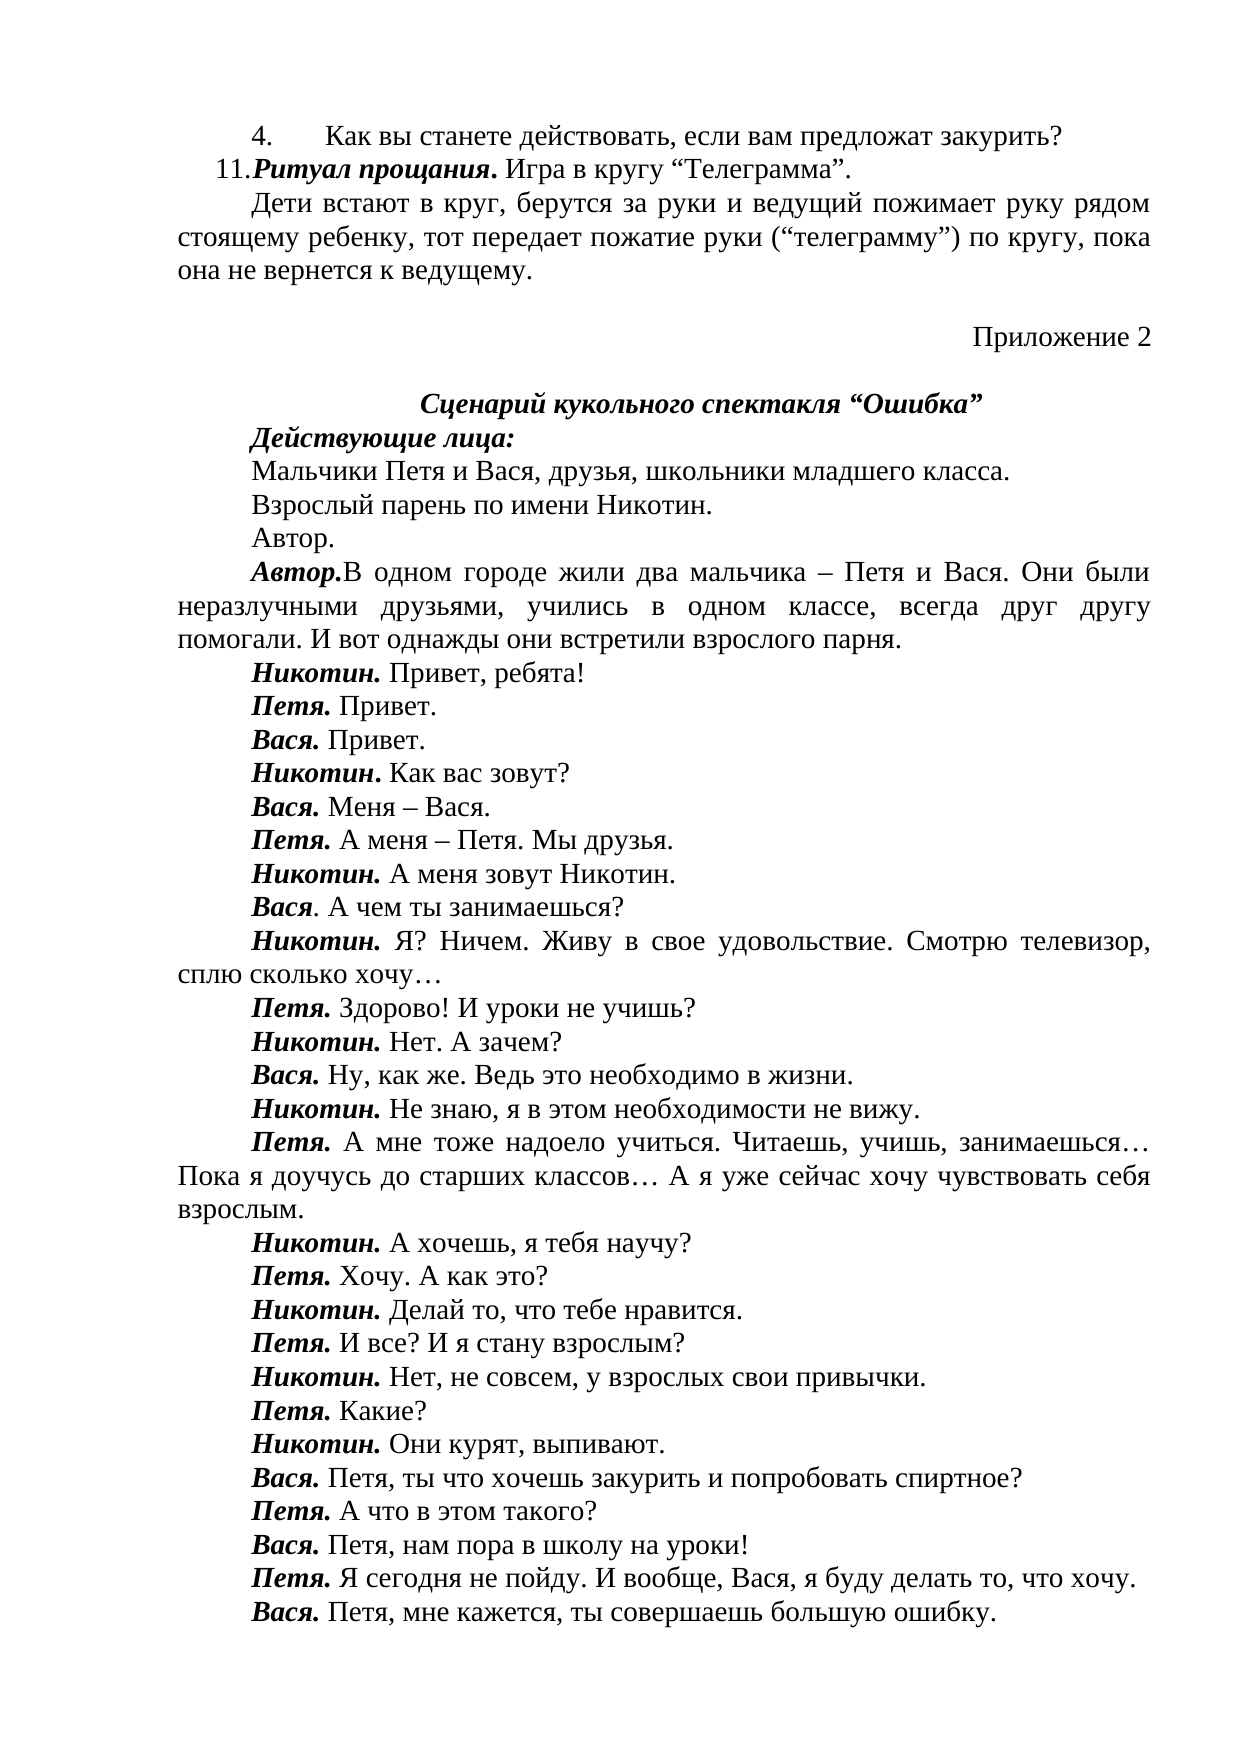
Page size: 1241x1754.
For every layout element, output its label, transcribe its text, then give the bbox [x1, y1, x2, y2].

text Петя. Здорово! И уроки не учишь? [177, 990, 1152, 1024]
text Никотин. Нет, не совсем, у взрослых свои привычки. [177, 1359, 1152, 1393]
text Никотин. Как вас зовут? [177, 755, 1152, 789]
subtitle Сценарий кукольного спектакля “Ошибка” [177, 386, 1152, 420]
text Никотин. Делай то, что тебе нравится. [177, 1292, 1152, 1326]
text Петя. А мне тоже надоело учиться. Читаешь, учишь, занимаешься… Пока я доучусь до старших классов… А я уже сейчас хочу чувствовать себя взрослым. [177, 1124, 1152, 1225]
text Петя. А меня – Петя. Мы друзья. [177, 822, 1152, 856]
text Никотин. Я? Ничем. Живу в свое удовольствие. Смотрю телевизор, сплю сколько хочу… [177, 923, 1152, 990]
text Взрослый парень по имени Никотин. [177, 487, 1152, 521]
list Как вы станете действовать, если вам предложат закурить? [177, 118, 1152, 152]
text Вася. Петя, мне кажется, ты совершаешь большую ошибку. [177, 1594, 1152, 1627]
text Действующие лица: [177, 420, 1152, 453]
text Петя. Хочу. А как это? [177, 1258, 1152, 1292]
text Никотин. Не знаю, я в этом необходимости не вижу. [177, 1091, 1152, 1124]
text Вася. Меня – Вася. [177, 789, 1152, 822]
text Вася. Ну, как же. Ведь это необходимо в жизни. [177, 1057, 1152, 1091]
text Петя. Какие? [177, 1393, 1152, 1426]
text Никотин. А хочешь, я тебя научу? [177, 1225, 1152, 1258]
text Никотин. Привет, ребята! [177, 655, 1152, 688]
text Вася. Привет. [177, 722, 1152, 755]
text Вася. Петя, нам пора в школу на уроки! [177, 1527, 1152, 1560]
text Вася. Петя, ты что хочешь закурить и попробовать спиртное? [177, 1460, 1152, 1493]
text Никотин. Нет. А зачем? [177, 1024, 1152, 1057]
text Дети встают в круг, берутся за руки и ведущий пожимает руку рядом стоящему ребенку, тот передает пожатие руки (“телеграмму”) по кругу, пока она не вернется к ведущему. [177, 185, 1152, 286]
text Автор. [177, 521, 1152, 554]
text Мальчики Петя и Вася, друзья, школьники младшего класса. [177, 453, 1152, 487]
list Ритуал прощания. Игра в кругу “Телеграмма”. [215, 152, 1152, 185]
text Вася. А чем ты занимаешься? [177, 889, 1152, 923]
text Автор.В одном городе жили два мальчика – Петя и Вася. Они были неразлучными друзьями, учились в одном классе, всегда друг другу помогали. И вот однажды они встретили взрослого парня. [177, 554, 1152, 655]
text Петя. Привет. [177, 688, 1152, 722]
text Петя. Я сегодня не пойду. И вообще, Вася, я буду делать то, что хочу. [177, 1560, 1152, 1594]
text Петя. И все? И я стану взрослым? [177, 1326, 1152, 1359]
text Приложение 2 [177, 319, 1152, 353]
text Петя. А что в этом такого? [177, 1493, 1152, 1527]
text Никотин. А меня зовут Никотин. [177, 856, 1152, 889]
text Никотин. Они курят, выпивают. [177, 1426, 1152, 1460]
